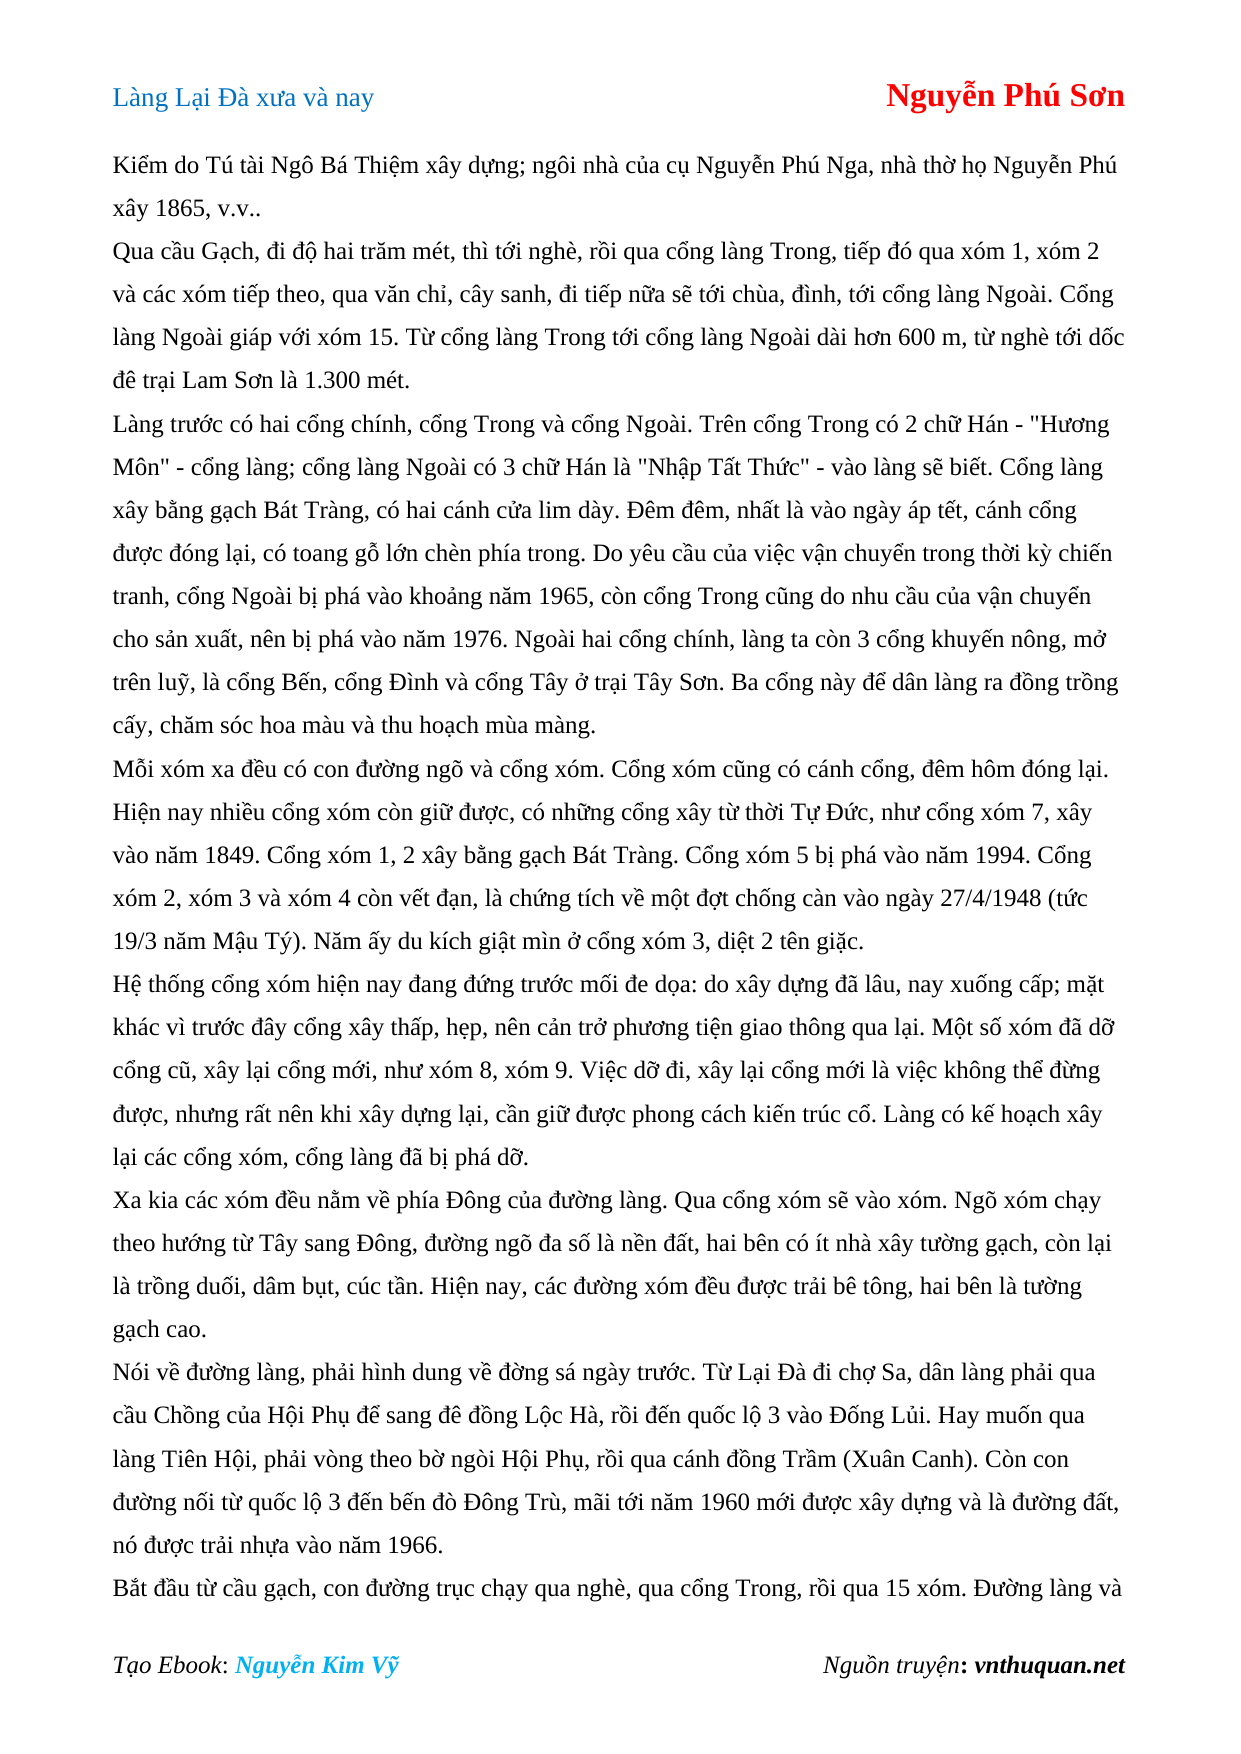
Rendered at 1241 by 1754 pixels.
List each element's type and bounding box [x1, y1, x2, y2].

text [112, 150, 1128, 1602]
